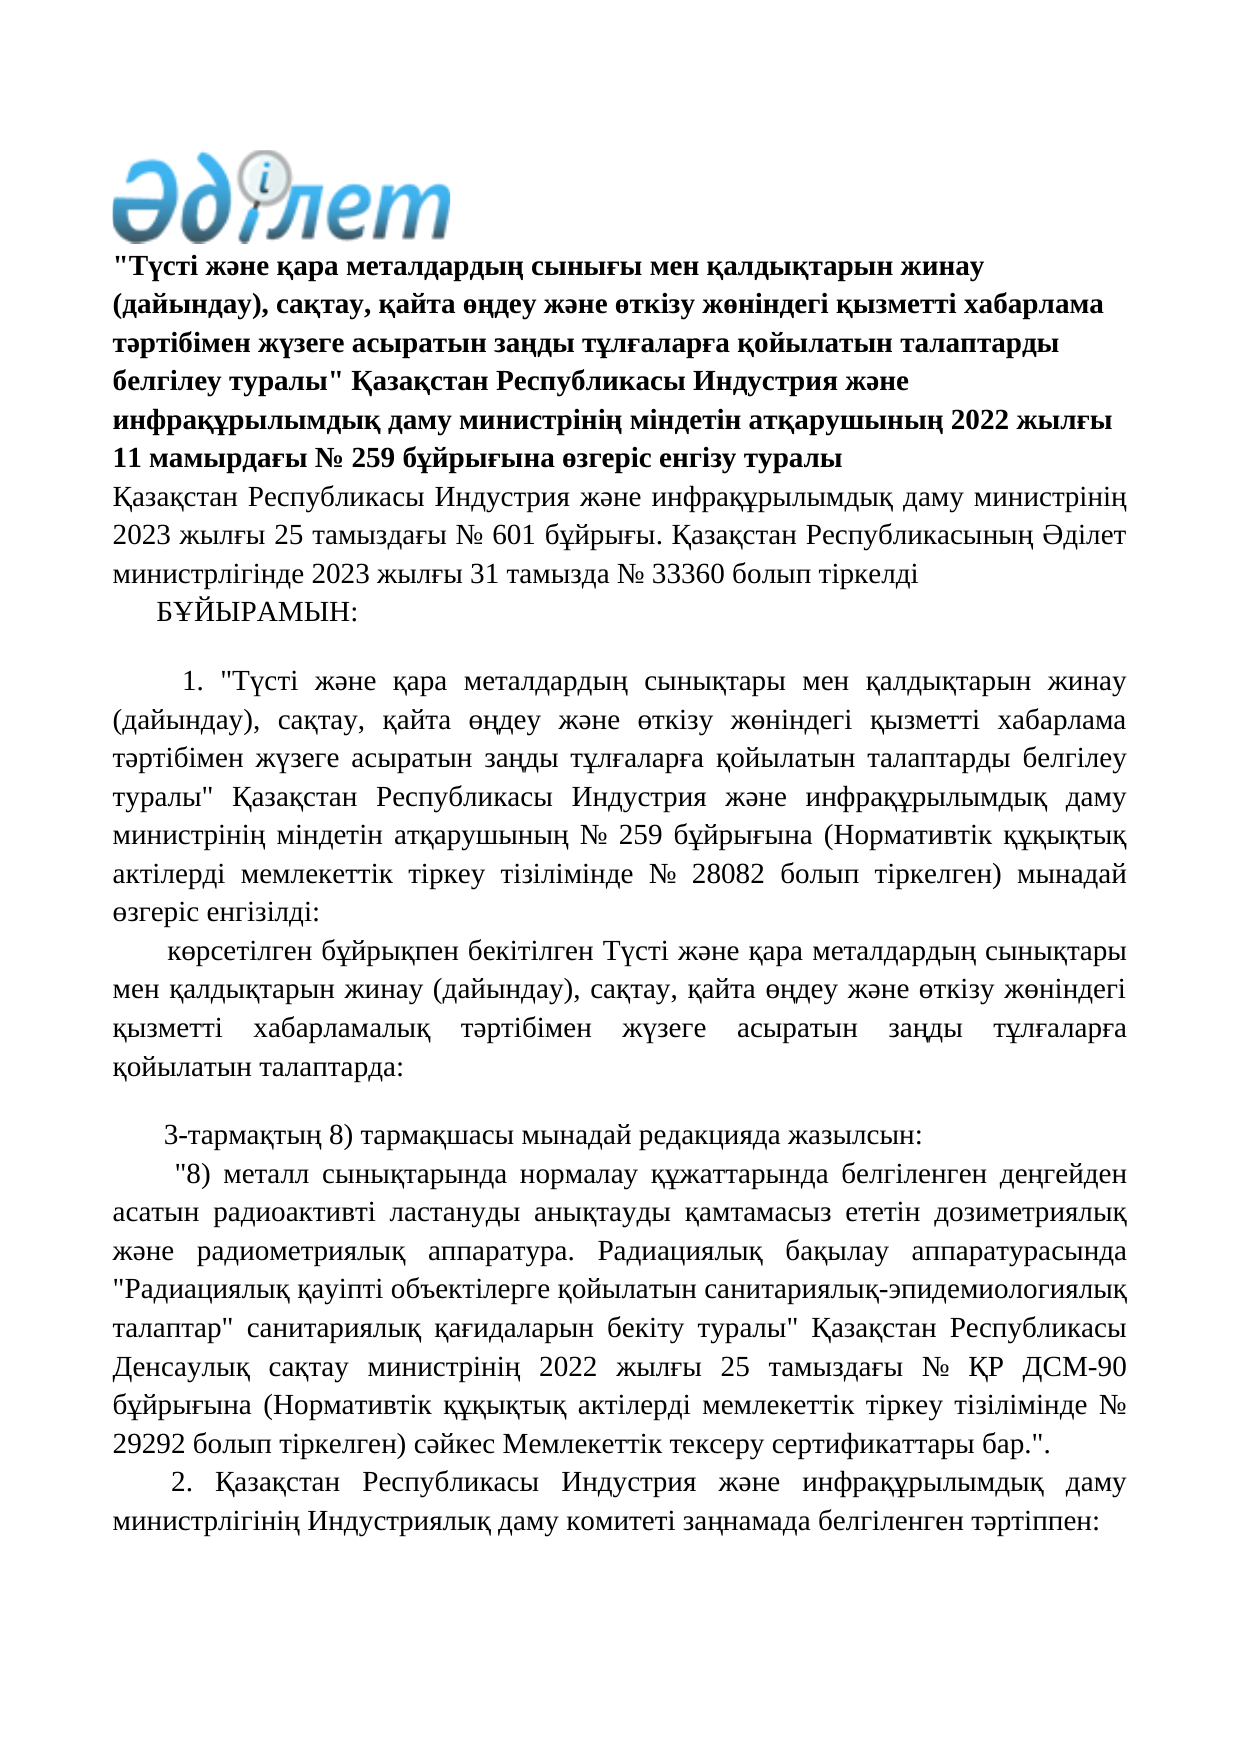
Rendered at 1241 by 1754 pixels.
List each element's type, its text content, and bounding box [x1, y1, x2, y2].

text көрсетілген бұйрықпен бекітілген Түсті және қара металдардың сынықтары мен қалдықтарын жинау (дайындау), сақтау, қайта өңдеу және өткізу жөніндегі қызметті хабарламалық тәртібімен жүзеге асыратын заңды тұлғаларға қойылатын талаптарда: [112, 933, 1128, 1082]
text "Түсті және қара металдардың сынығы мен қалдықтарын жинау (дайындау), сақтау, қайта өңдеу және өткізу жөніндегі қызметті хабарлама тәртібімен жүзеге асыратын заңды тұлғаларға қойылатын талаптарды белгілеу туралы" Қазақстан Республикасы Индустрия және инфрақұрылымдық даму министрінің міндетін атқарушының 2022 жылғы 11 мамырдағы № 259 бұйрығына өзгеріс енгізу туралы [112, 248, 1128, 474]
text 3-тармақтың 8) тармақшасы мынадай редакцияда жазылсын: [112, 1117, 1128, 1151]
picture [112, 150, 451, 244]
text БҰЙЫРАМЫН: [112, 594, 1128, 628]
text 1. "Түсті және қара металдардың сынықтары мен қалдықтарын жинау (дайындау), сақтау, қайта өңдеу және өткізу жөніндегі қызметті хабарлама тәртібімен жүзеге асыратын заңды тұлғаларға қойылатын талаптарды белгілеу туралы" Қазақстан Республикасы Индустрия және инфрақұрылымдық даму министрінің міндетін атқарушының № 259 бұйрығына (Нормативтік құқықтық актілерді мемлекеттік тіркеу тізілімінде № 28082 болып тіркелген) мынадай өзгеріс енгізілді: [112, 663, 1128, 928]
text 2. Қазақстан Республикасы Индустрия және инфрақұрылымдық даму министрлігінің Индустриялық даму комитеті заңнамада белгіленген тәртіппен: [112, 1464, 1128, 1536]
text Қазақстан Республикасы Индустрия және инфрақұрылымдық даму министрінің 2023 жылғы 25 тамыздағы № 601 бұйрығы. Қазақстан Республикасының Әділет министрлігінде 2023 жылғы 31 тамызда № 33360 болып тіркелді [112, 479, 1128, 589]
text "8) металл сынықтарында нормалау құжаттарында белгіленген деңгейден асатын радиоактивті ластануды анықтауды қамтамасыз ететін дозиметриялық және радиометриялық аппаратура. Радиациялық бақылау аппаратурасында "Радиациялық қауіпті объектілерге қойылатын санитариялық-эпидемиологиялық талаптар" санитариялық қағидаларын бекіту туралы" Қазақстан Республикасы Денсаулық сақтау министрінің 2022 жылғы 25 тамыздағы № ҚР ДСМ-90 бұйрығына (Нормативтік құқықтық актілерді мемлекеттік тіркеу тізілімінде № 29292 болып тіркелген) сәйкес Мемлекеттік тексеру сертификаттары бар.". [112, 1156, 1128, 1459]
